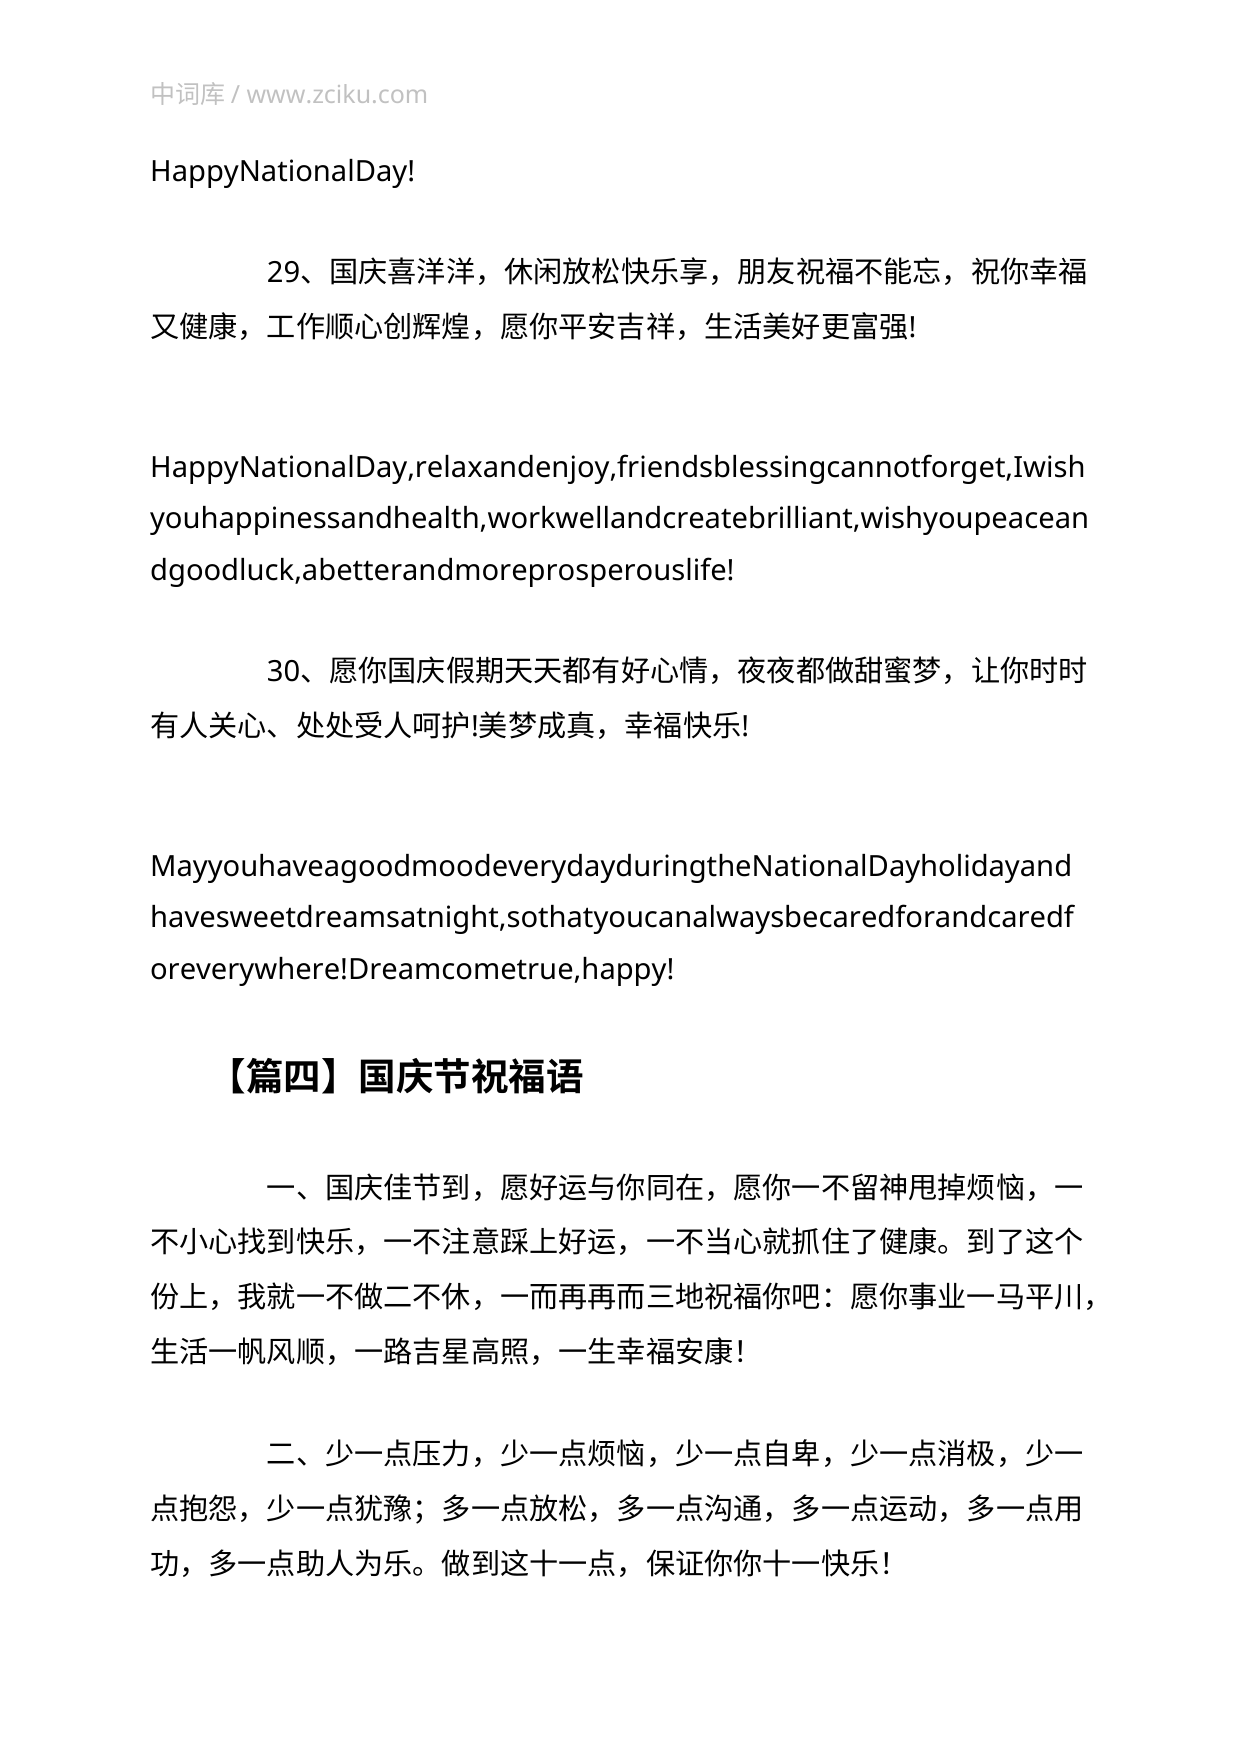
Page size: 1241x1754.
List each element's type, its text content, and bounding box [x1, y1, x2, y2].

text HappyNationalDay,relaxandenjoy,friendsblessingcannotforget,Iwishyouhappinessandhealth,workwellandcreatebrilliant,wishyoupeaceandgoodluck,abetterandmoreprosperouslife! [150, 405, 1090, 589]
text MayyouhaveagoodmoodeverydayduringtheNationalDayholidayandhavesweetdreamsatnight,sothatyoucanalwaysbecaredforandcaredforeverywhere!Dreamcometrue,happy! [150, 804, 1090, 988]
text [150, 150, 1090, 190]
text 29、国庆喜洋洋，休闲放松快乐享，朋友祝福不能忘，祝你幸福又健康，工作顺心创辉煌，愿你平安吉祥，生活美好更富强! [150, 248, 1090, 346]
text 二、少一点压力，少一点烦恼，少一点自卑，少一点消极，少一点抱怨，少一点犹豫；多一点放松，多一点沟通，多一点运动，多一点用功，多一点助人为乐。做到这十一点，保证你你十一快乐！ [150, 1431, 1090, 1583]
text 一、国庆佳节到，愿好运与你同在，愿你一不留神甩掉烦恼，一不小心找到快乐，一不注意踩上好运，一不当心就抓住了健康。到了这个份上，我就一不做二不休，一而再再而三地祝福你吧：愿你事业一马平川，生活一帆风顺，一路吉星高照，一生幸福安康！ [150, 1164, 1090, 1371]
text 【篇四】国庆节祝福语 [150, 1047, 1090, 1101]
text 30、愿你国庆假期天天都有好心情，夜夜都做甜蜜梦，让你时时有人关心、处处受人呵护!美梦成真，幸福快乐! [150, 648, 1090, 745]
